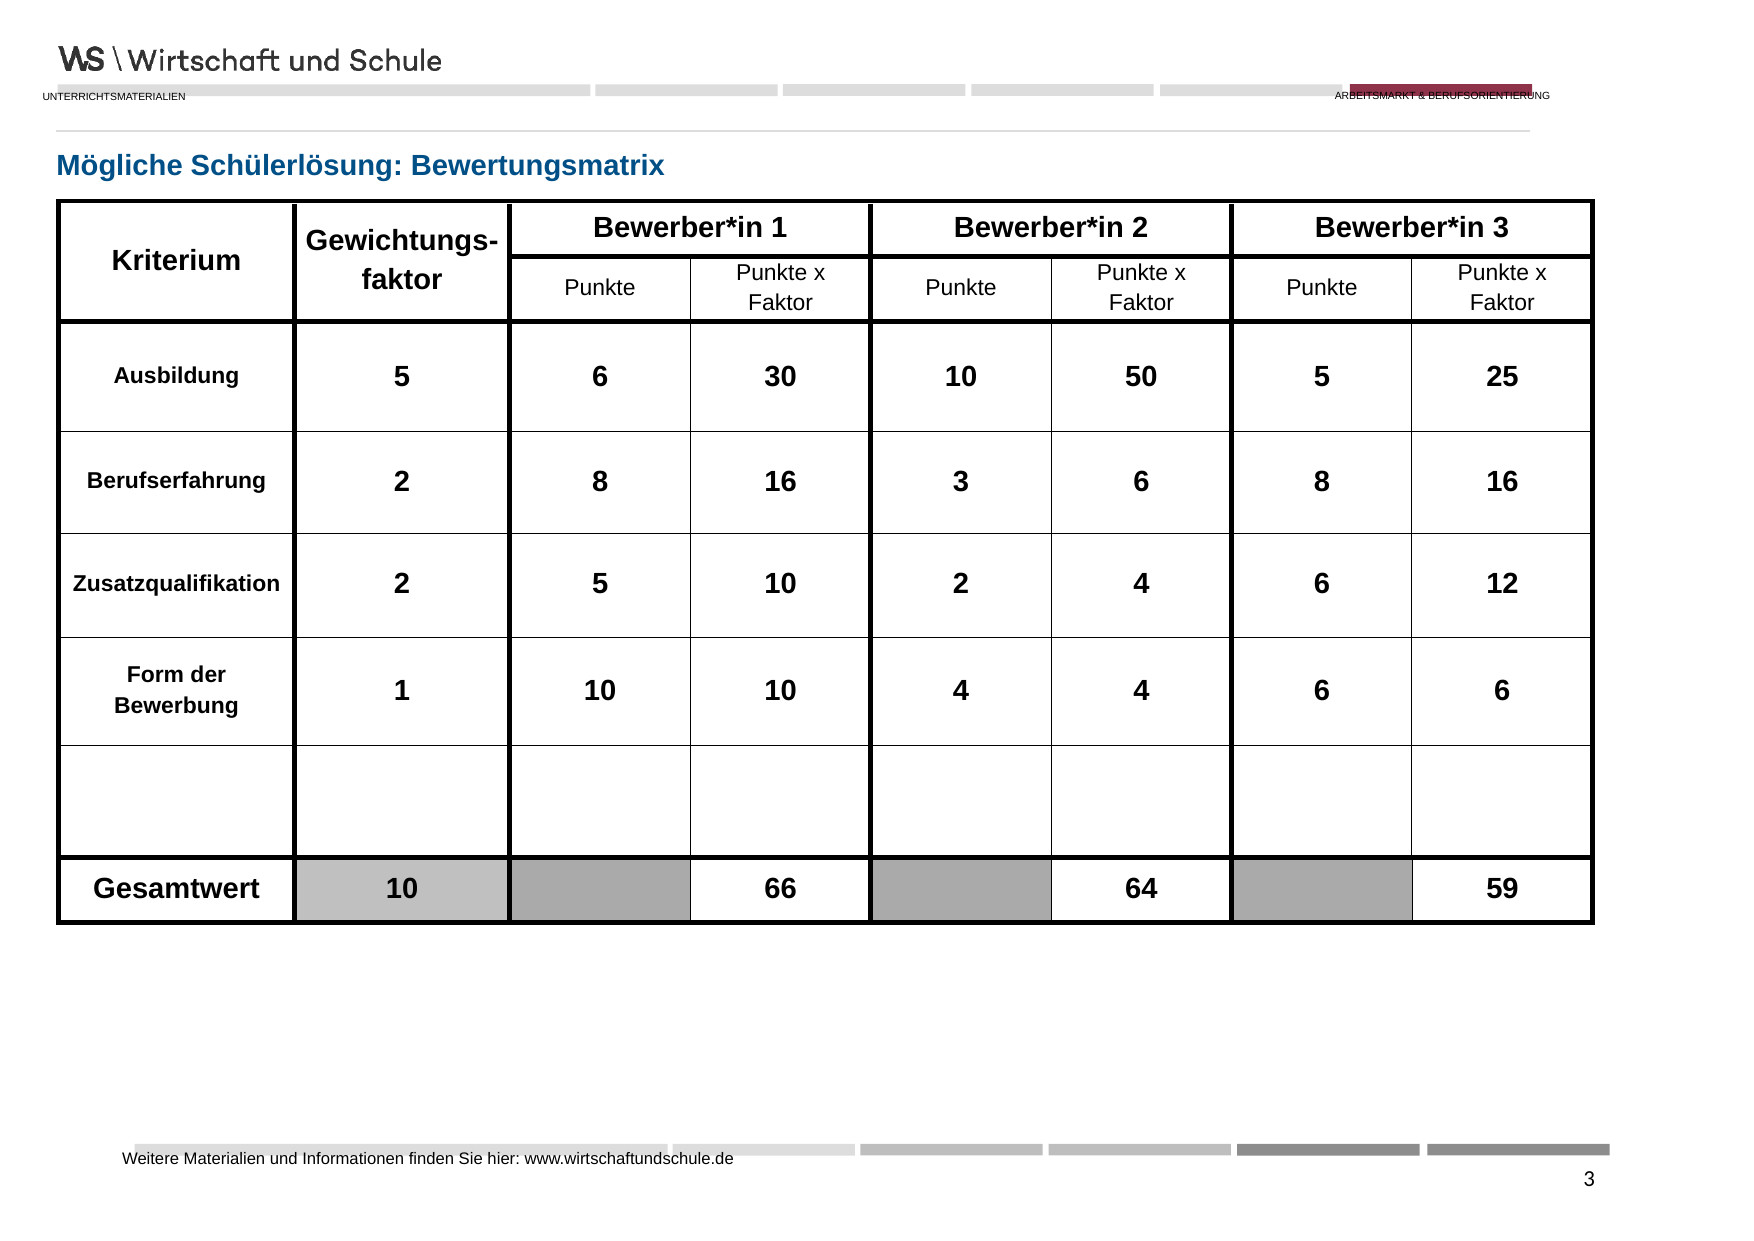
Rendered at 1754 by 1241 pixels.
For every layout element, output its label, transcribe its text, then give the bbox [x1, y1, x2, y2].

table_cell 10 [691, 534, 868, 637]
table_cell Punkte x Faktor [1412, 259, 1590, 319]
table_cell [512, 746, 690, 855]
table_cell 2 [297, 432, 507, 532]
table_cell 6 [1234, 638, 1411, 745]
table_cell 2 [297, 534, 507, 637]
table_cell Punkte [512, 259, 690, 319]
table_cell 10 [297, 860, 507, 920]
table_cell 50 [1052, 324, 1229, 431]
table_cell 16 [691, 432, 868, 532]
table_cell 3 [873, 432, 1051, 532]
table_cell Punkte x Faktor [1052, 259, 1229, 319]
table_cell Gesamtwert [61, 860, 292, 920]
picture [58, 46, 441, 71]
table_cell Zusatzqualifikation [61, 534, 292, 637]
table_cell Punkte [873, 259, 1051, 319]
table_cell [873, 860, 1051, 920]
table_cell 4 [873, 638, 1051, 745]
table_cell Punkte x Faktor [691, 259, 868, 319]
table_cell 10 [873, 324, 1051, 431]
table_cell 6 [1412, 638, 1590, 745]
table_cell [691, 746, 868, 855]
table_cell Ausbildung [61, 324, 292, 431]
table_cell 8 [1234, 432, 1411, 532]
table_cell [873, 746, 1051, 855]
table_cell Punkte [1234, 259, 1411, 319]
table_cell [512, 860, 690, 920]
table_cell 25 [1412, 324, 1590, 431]
table_cell 4 [1052, 638, 1229, 745]
table_header Gewichtungsfaktor [297, 203, 509, 319]
table_cell 6 [1234, 534, 1411, 637]
table_cell 6 [1052, 432, 1229, 532]
table_cell 5 [512, 534, 690, 637]
table_cell 8 [512, 432, 690, 532]
table_cell [1052, 746, 1229, 855]
table_cell [297, 746, 507, 855]
table_cell [1412, 746, 1590, 855]
table_cell 5 [1234, 324, 1411, 431]
table_header Bewerber*in 3 [1234, 203, 1590, 254]
table_cell 66 [691, 860, 868, 920]
table_cell [61, 746, 292, 855]
table_cell 5 [297, 324, 507, 431]
table_cell [1234, 746, 1411, 855]
table_header Bewerber*in 1 [512, 203, 871, 254]
table_cell 30 [691, 324, 868, 431]
table_cell 10 [691, 638, 868, 745]
table_cell 59 [1413, 860, 1590, 920]
table_cell 16 [1412, 432, 1590, 532]
table_cell Form der Bewerbung [61, 638, 292, 745]
table_cell 12 [1412, 534, 1590, 637]
table_cell 1 [297, 638, 507, 745]
table_header Kriterium [61, 203, 294, 319]
text Mögliche Schülerlösung: Bewertungsmatrix [56, 148, 1595, 181]
table_cell 6 [512, 324, 690, 431]
table_cell [1234, 860, 1412, 920]
table_header Bewerber*in 2 [873, 203, 1231, 254]
table_cell 2 [873, 534, 1051, 637]
table_cell 4 [1052, 534, 1229, 637]
table_cell 64 [1052, 860, 1229, 920]
table_cell 10 [512, 638, 690, 745]
table_cell Berufserfahrung [61, 432, 292, 532]
